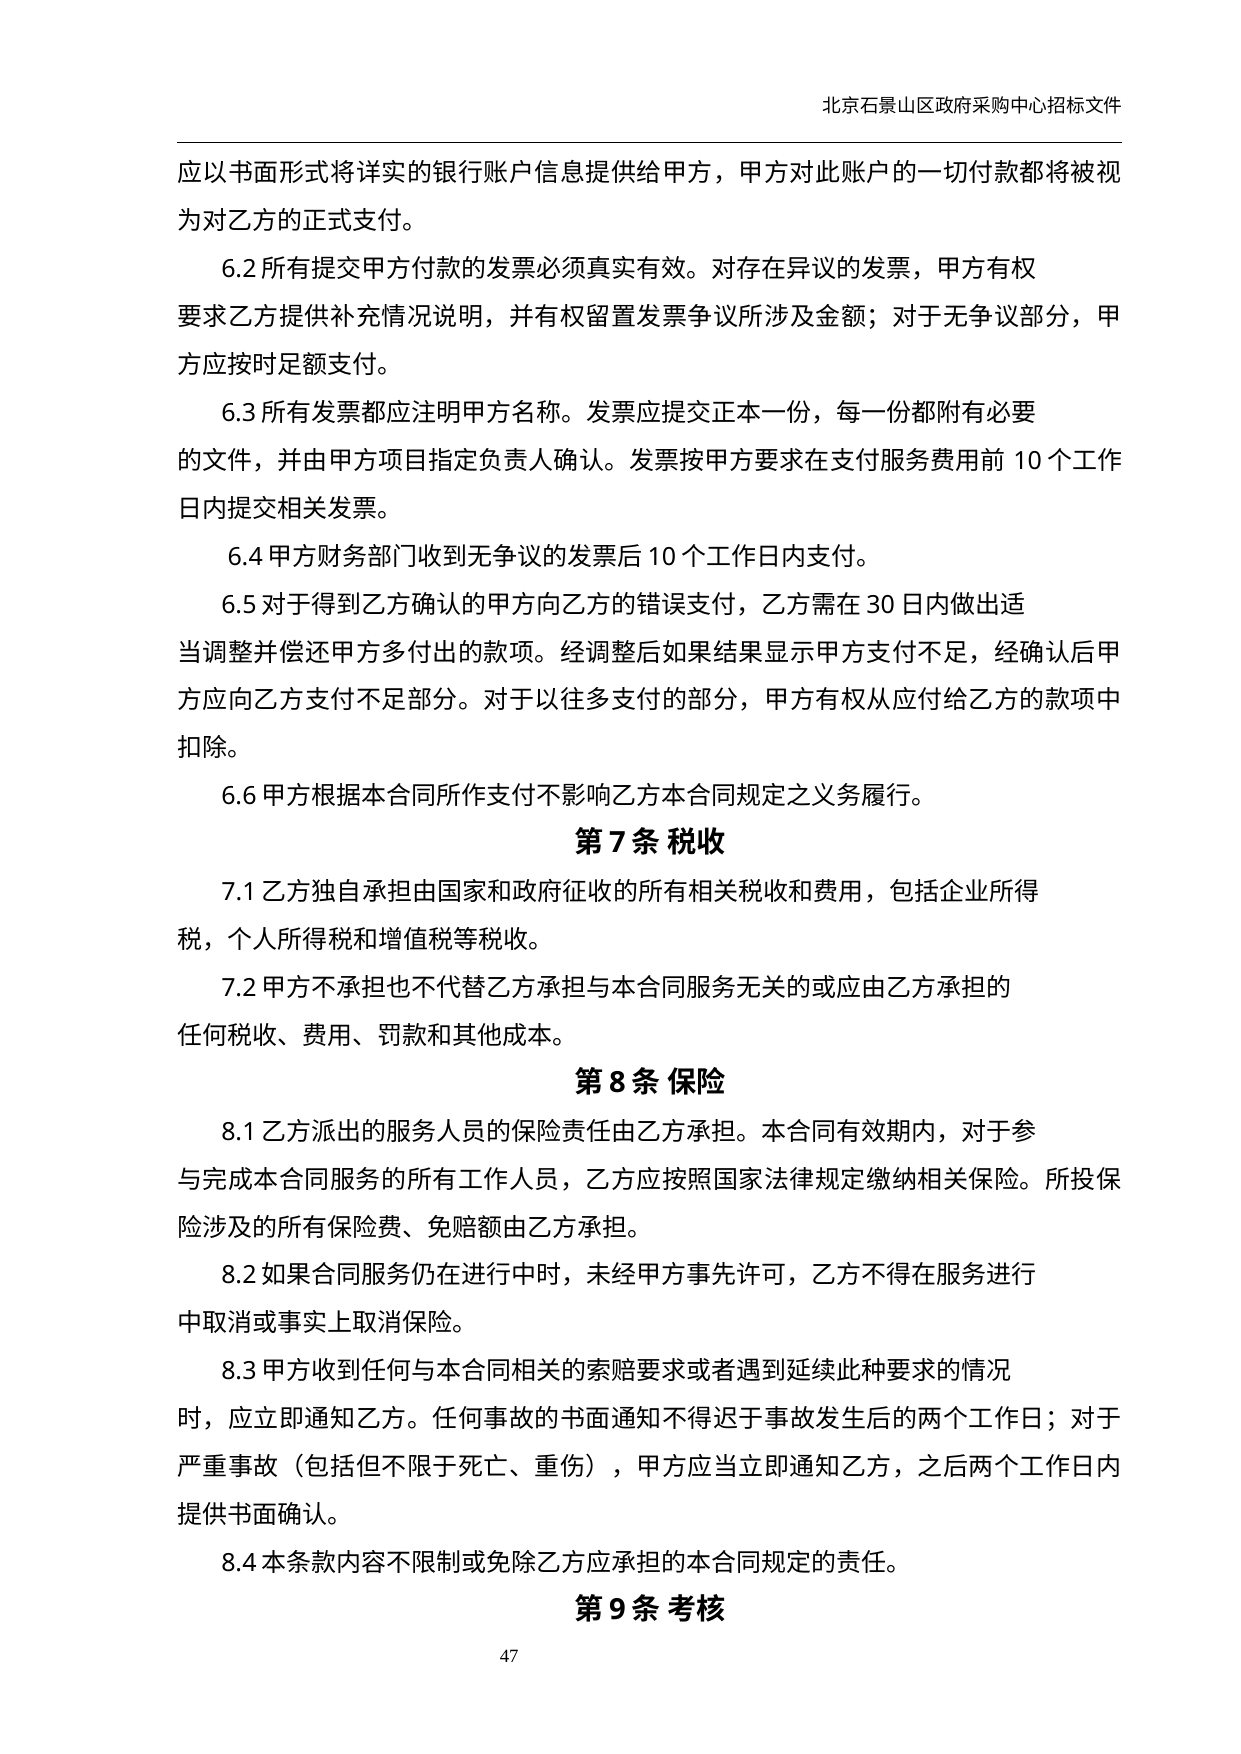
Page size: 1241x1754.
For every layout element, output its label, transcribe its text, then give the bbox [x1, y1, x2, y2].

list 6.3所有发票都应注明甲方名称。发票应提交正本一份，每一份都附有必要 [221, 383, 1122, 431]
list 6.6甲方根据本合同所作支付不影响乙方本合同规定之义务履行。 [221, 766, 1122, 814]
list 的文件，并由甲方项目指定负责人确认。发票按甲方要求在支付服务费用前10个工作日内提交相关发票。 [177, 431, 1122, 527]
list 6.5对于得到乙方确认的甲方向乙方的错误支付，乙方需在30日内做出适 [221, 575, 1122, 623]
list 与完成本合同服务的所有工作人员，乙方应按照国家法律规定缴纳相关保险。所投保险涉及的所有保险费、免赔额由乙方承担。 [177, 1150, 1122, 1246]
list 要求乙方提供补充情况说明，并有权留置发票争议所涉及金额；对于无争议部分，甲方应按时足额支付。 [177, 287, 1122, 383]
text 第7条 税收 [177, 814, 1122, 862]
list 8.2如果合同服务仍在进行中时，未经甲方事先许可，乙方不得在服务进行 [221, 1246, 1122, 1293]
list 8.1乙方派出的服务人员的保险责任由乙方承担。本合同有效期内，对于参 [221, 1102, 1122, 1150]
text 第8条 保险 [177, 1054, 1122, 1102]
list 税，个人所得税和增值税等税收。 [177, 910, 1122, 958]
list 应以书面形式将详实的银行账户信息提供给甲方，甲方对此账户的一切付款都将被视为对乙方的正式支付。 [177, 143, 1122, 239]
list 6.2所有提交甲方付款的发票必须真实有效。对存在异议的发票，甲方有权 [221, 239, 1122, 287]
list 8.4本条款内容不限制或免除乙方应承担的本合同规定的责任。 [221, 1533, 1122, 1581]
list 时，应立即通知乙方。任何事故的书面通知不得迟于事故发生后的两个工作日；对于严重事故（包括但不限于死亡、重伤），甲方应当立即通知乙方，之后两个工作日内提供书面确认。 [177, 1389, 1122, 1533]
list 8.3甲方收到任何与本合同相关的索赔要求或者遇到延续此种要求的情况 [221, 1341, 1122, 1389]
text 第9条 考核 [177, 1581, 1122, 1629]
list 6.4甲方财务部门收到无争议的发票后10个工作日内支付。 [177, 527, 1122, 575]
list 7.2甲方不承担也不代替乙方承担与本合同服务无关的或应由乙方承担的 [221, 958, 1122, 1006]
list 7.1乙方独自承担由国家和政府征收的所有相关税收和费用，包括企业所得 [221, 862, 1122, 910]
list 中取消或事实上取消保险。 [177, 1293, 1122, 1341]
list 任何税收、费用、罚款和其他成本。 [177, 1006, 1122, 1054]
list 当调整并偿还甲方多付出的款项。经调整后如果结果显示甲方支付不足，经确认后甲方应向乙方支付不足部分。对于以往多支付的部分，甲方有权从应付给乙方的款项中扣除。 [177, 623, 1122, 766]
